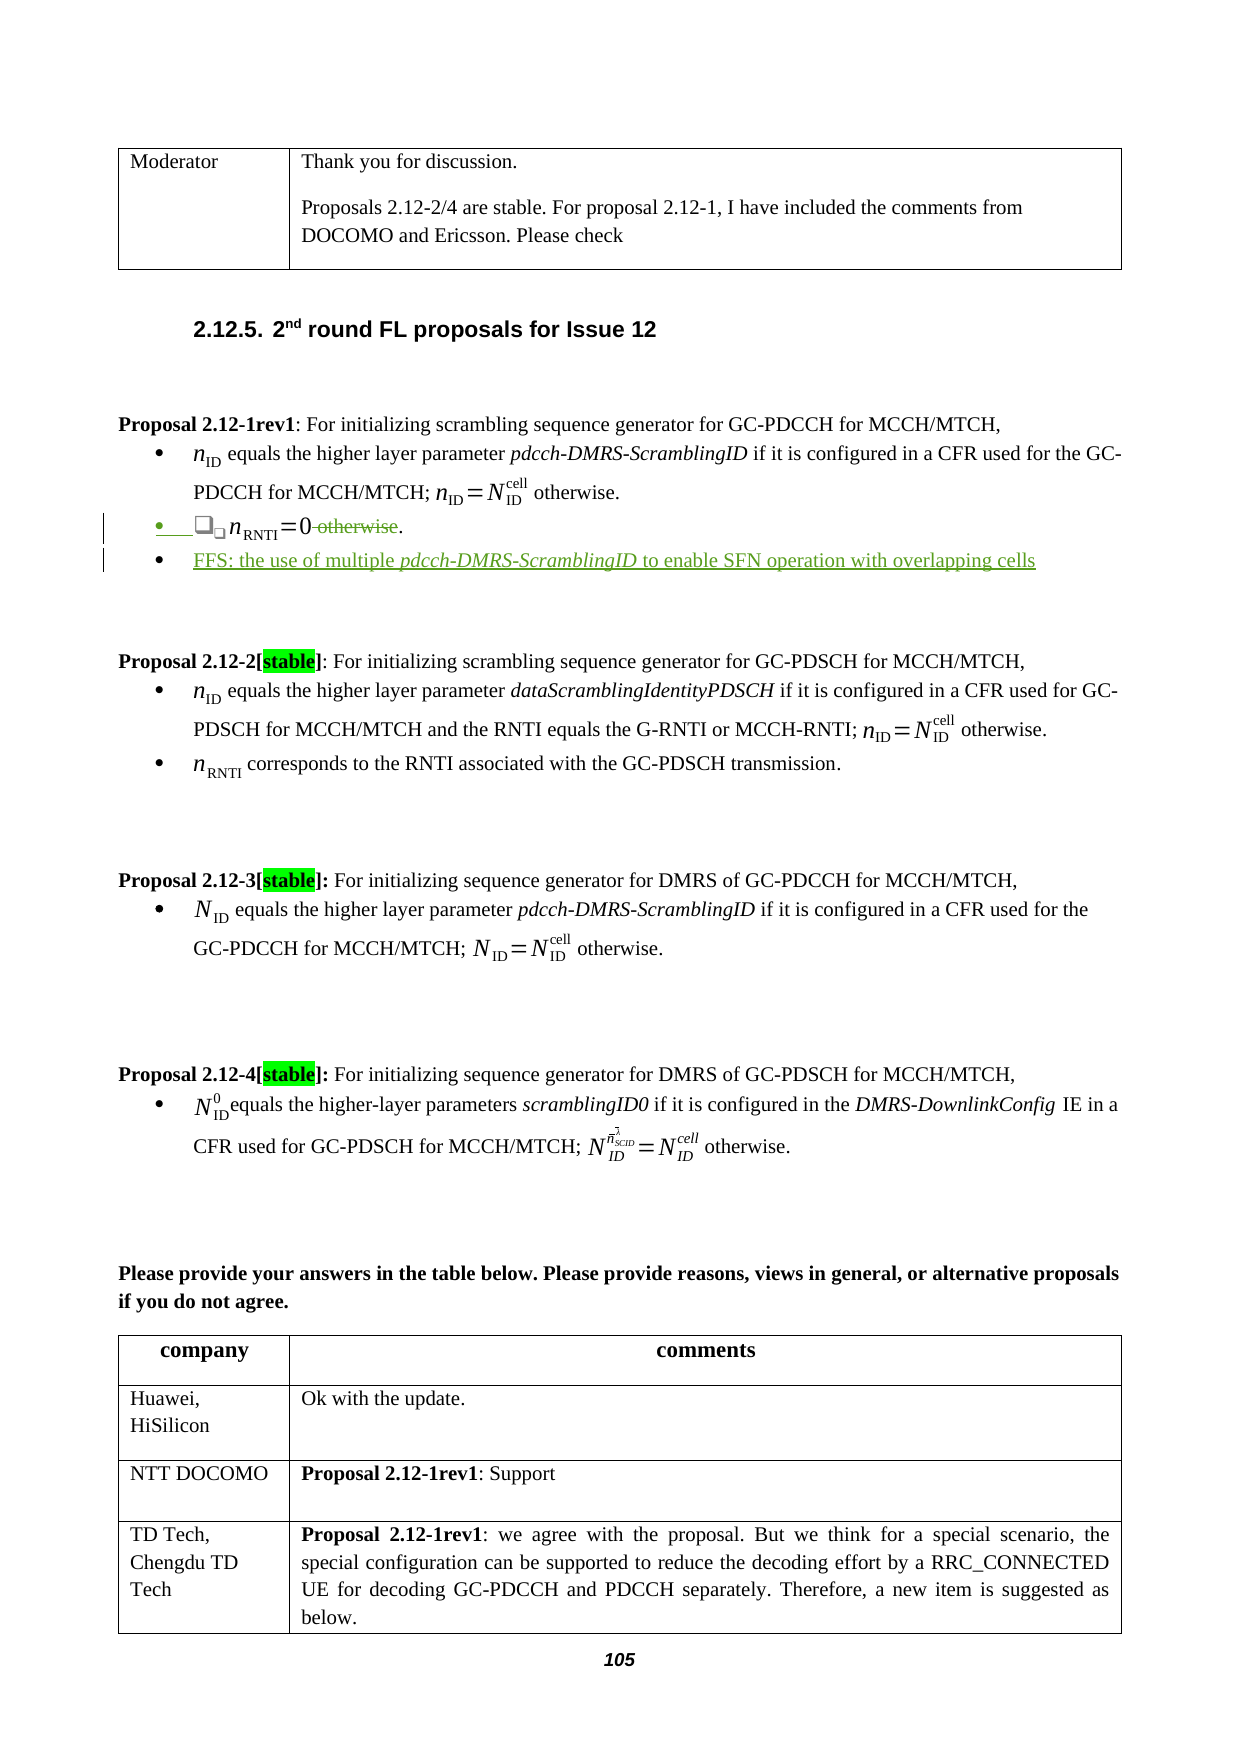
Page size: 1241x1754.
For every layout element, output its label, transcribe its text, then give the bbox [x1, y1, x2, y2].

list corresponds to the RNTI associated with the GC-PDSCH transmission. [156, 750, 1122, 781]
list equals the higher layer parameter pdcch-DMRS-ScramblingID if it is configured in a CFR used for the GC-PDCCH for MCCH/MTCH; otherwise. [156, 895, 1122, 965]
list equals the higher layer parameter pdcch-DMRS-ScramblingID if it is configured in a CFR used for the GC-PDCCH for MCCH/MTCH; otherwise. [156, 439, 1122, 509]
subtitle 2nd round FL proposals for Issue 12 [193, 316, 1122, 343]
table_cell NTT DOCOMO [119, 1461, 289, 1521]
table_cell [290, 1522, 1121, 1632]
table_cell Proposal 2.12-1rev1: Support [290, 1461, 1121, 1521]
text Proposal 2.12-2[stable]: For initializing scrambling sequence generator for GC-PDSCH for MCCH/MTCH, [315, 649, 1122, 673]
text Proposal 2.12-4[stable]: For initializing sequence generator for DMRS of GC-PDSCH for MCCH/MTCH, [315, 1061, 1122, 1086]
text Please provide your answers in the table below. Please provide reasons, views in general, or alternative proposals if you do not agree. [118, 1261, 1122, 1313]
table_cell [119, 1522, 289, 1632]
table_cell Moderator [119, 149, 289, 269]
list equals the higher-layer parameters scramblingID0 if it is configured in the DMRS-DownlinkConfig IE in a CFR used for GC-PDSCH for MCCH/MTCH; otherwise. [156, 1089, 1122, 1165]
table_header comments [290, 1336, 1121, 1385]
text Proposal 2.12-3[stable]: For initializing sequence generator for DMRS of GC-PDCCH for MCCH/MTCH, [315, 868, 1122, 892]
table_header company [119, 1336, 289, 1385]
table_cell Ok with the update. [290, 1386, 1121, 1460]
text Proposal 2.12-1rev1: For initializing scrambling sequence generator for GC-PDCCH for MCCH/MTCH, [118, 412, 1122, 436]
table_cell Huawei, HiSilicon [119, 1386, 289, 1460]
list . [156, 513, 1122, 544]
list equals the higher layer parameter dataScramblingIdentityPDSCH if it is configured in a CFR used for GC-PDSCH for MCCH/MTCH and the RNTI equals the G-RNTI or MCCH-RNTI; otherwise. [156, 677, 1122, 747]
table_cell Thank you for discussion. Proposals 2.12-2/4 are stable. For proposal 2.12-1, I have included the comments from DOCOMO and Ericsson. Please check [290, 149, 1121, 269]
